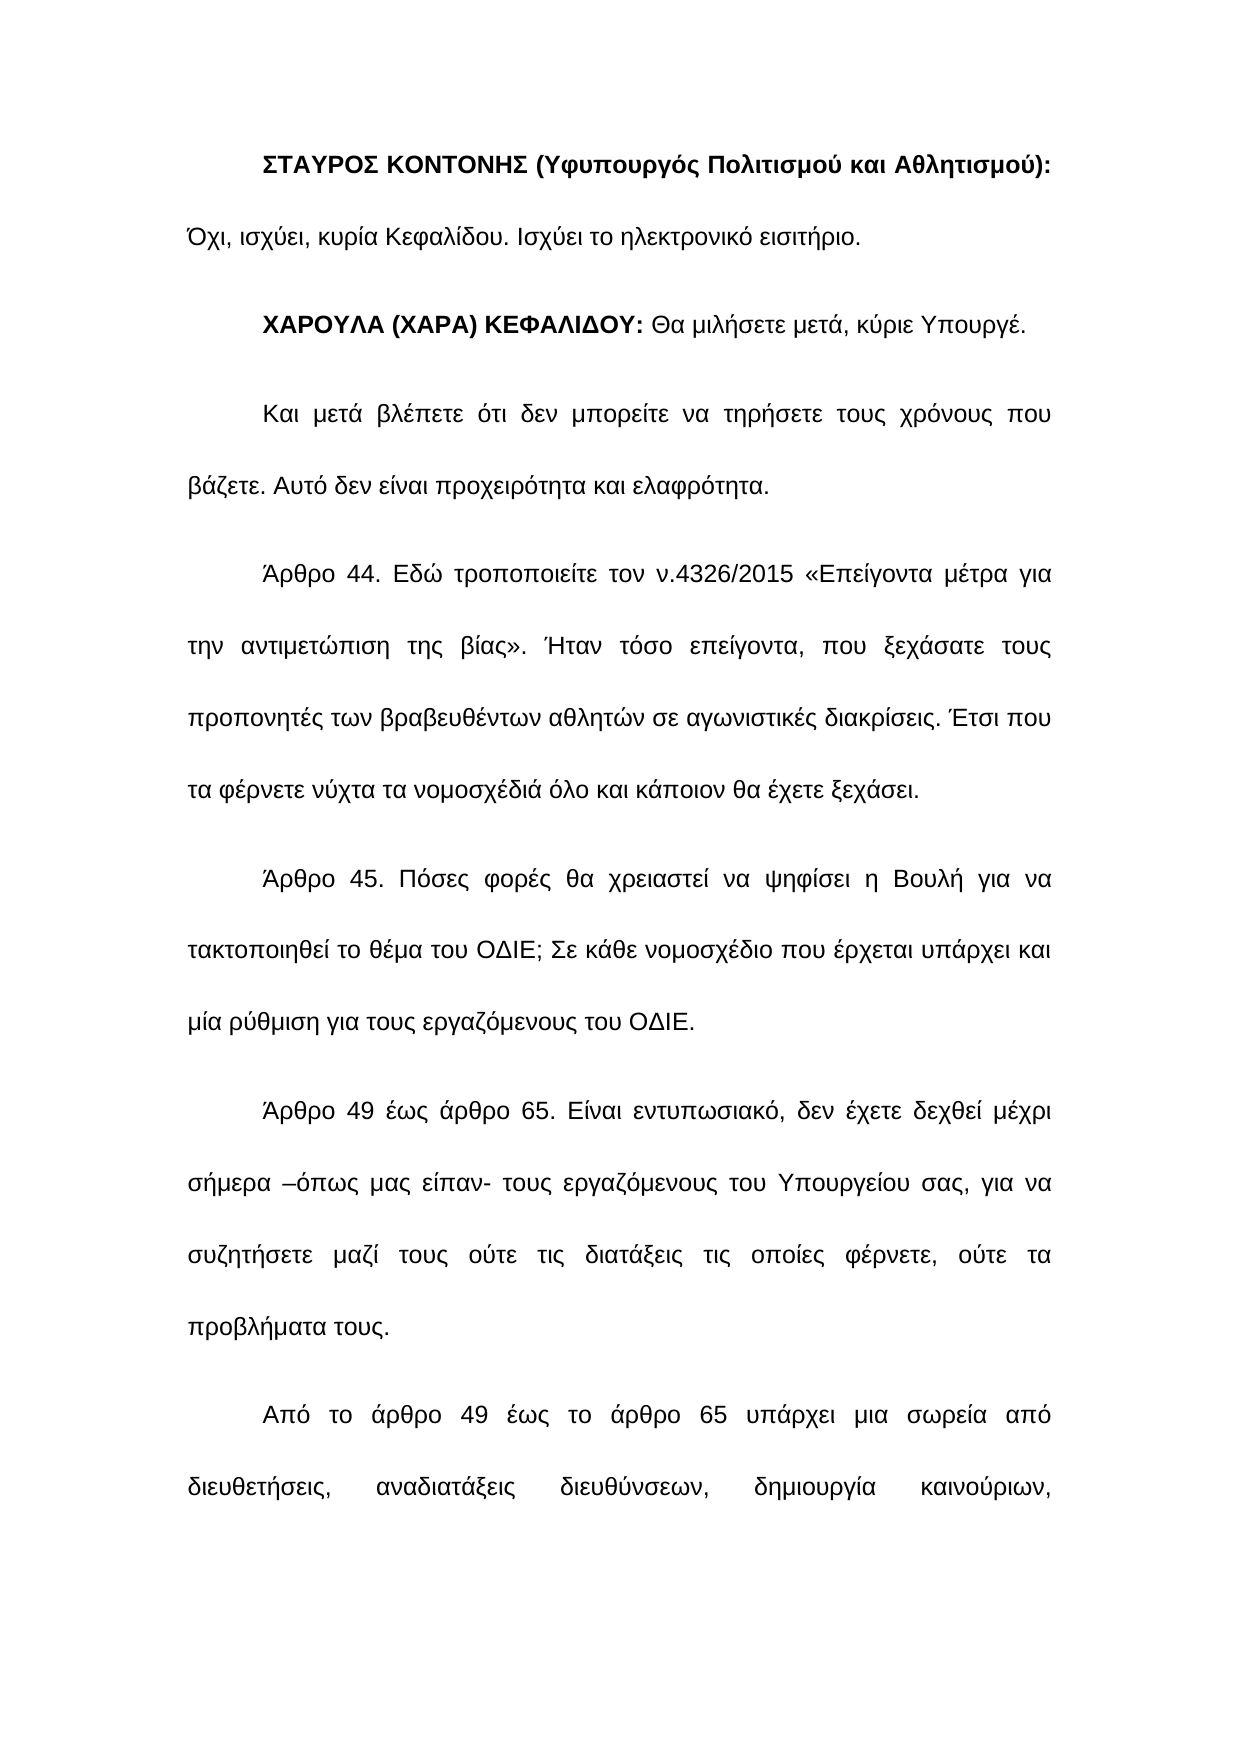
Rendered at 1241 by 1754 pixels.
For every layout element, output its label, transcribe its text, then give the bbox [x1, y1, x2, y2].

text ΣΤΑΥΡΟΣ ΚΟΝΤΟΝΗΣ (Υφυπουργός Πολιτισμού και Αθλητισμού): Όχι, ισχύει, κυρία Κεφαλίδου. Ισχύει το ηλεκτρονικό εισιτήριο. [187, 150, 1053, 251]
text ΧΑΡΟΥΛΑ (ΧΑΡΑ) ΚΕΦΑΛΙΔΟΥ: Θα μιλήσετε μετά, κύριε Υπουργέ. [187, 310, 1053, 339]
text Άρθρο 49 έως άρθρο 65. Είναι εντυπωσιακό, δεν έχετε δεχθεί μέχρι σήμερα –όπως μας είπαν- τους εργαζόμενους του Υπουργείου σας, για να συζητήσετε μαζί τους ούτε τις διατάξεις τις οποίες φέρνετε, ούτε τα προβλήματα τους. [187, 1096, 1053, 1340]
text Άρθρο 45. Πόσες φορές θα χρειαστεί να ψηφίσει η Βουλή για να τακτοποιηθεί το θέμα του ΟΔΙΕ; Σε κάθε νομοσχέδιο που έρχεται υπάρχει και μία ρύθμιση για τους εργαζόμενους του ΟΔΙΕ. [187, 863, 1053, 1036]
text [187, 1400, 1053, 1501]
text Και μετά βλέπετε ότι δεν μπορείτε να τηρήσετε τους χρόνους που βάζετε. Αυτό δεν είναι προχειρότητα και ελαφρότητα. [187, 399, 1053, 499]
text Άρθρο 44. Εδώ τροποποιείτε τον ν.4326/2015 «Επείγοντα μέτρα για την αντιμετώπιση της βίας». Ήταν τόσο επείγοντα, που ξεχάσατε τους προπονητές των βραβευθέντων αθλητών σε αγωνιστικές διακρίσεις. Έτσι που τα φέρνετε νύχτα τα νομοσχέδιά όλο και κάποιον θα έχετε ξεχάσει. [187, 559, 1053, 804]
